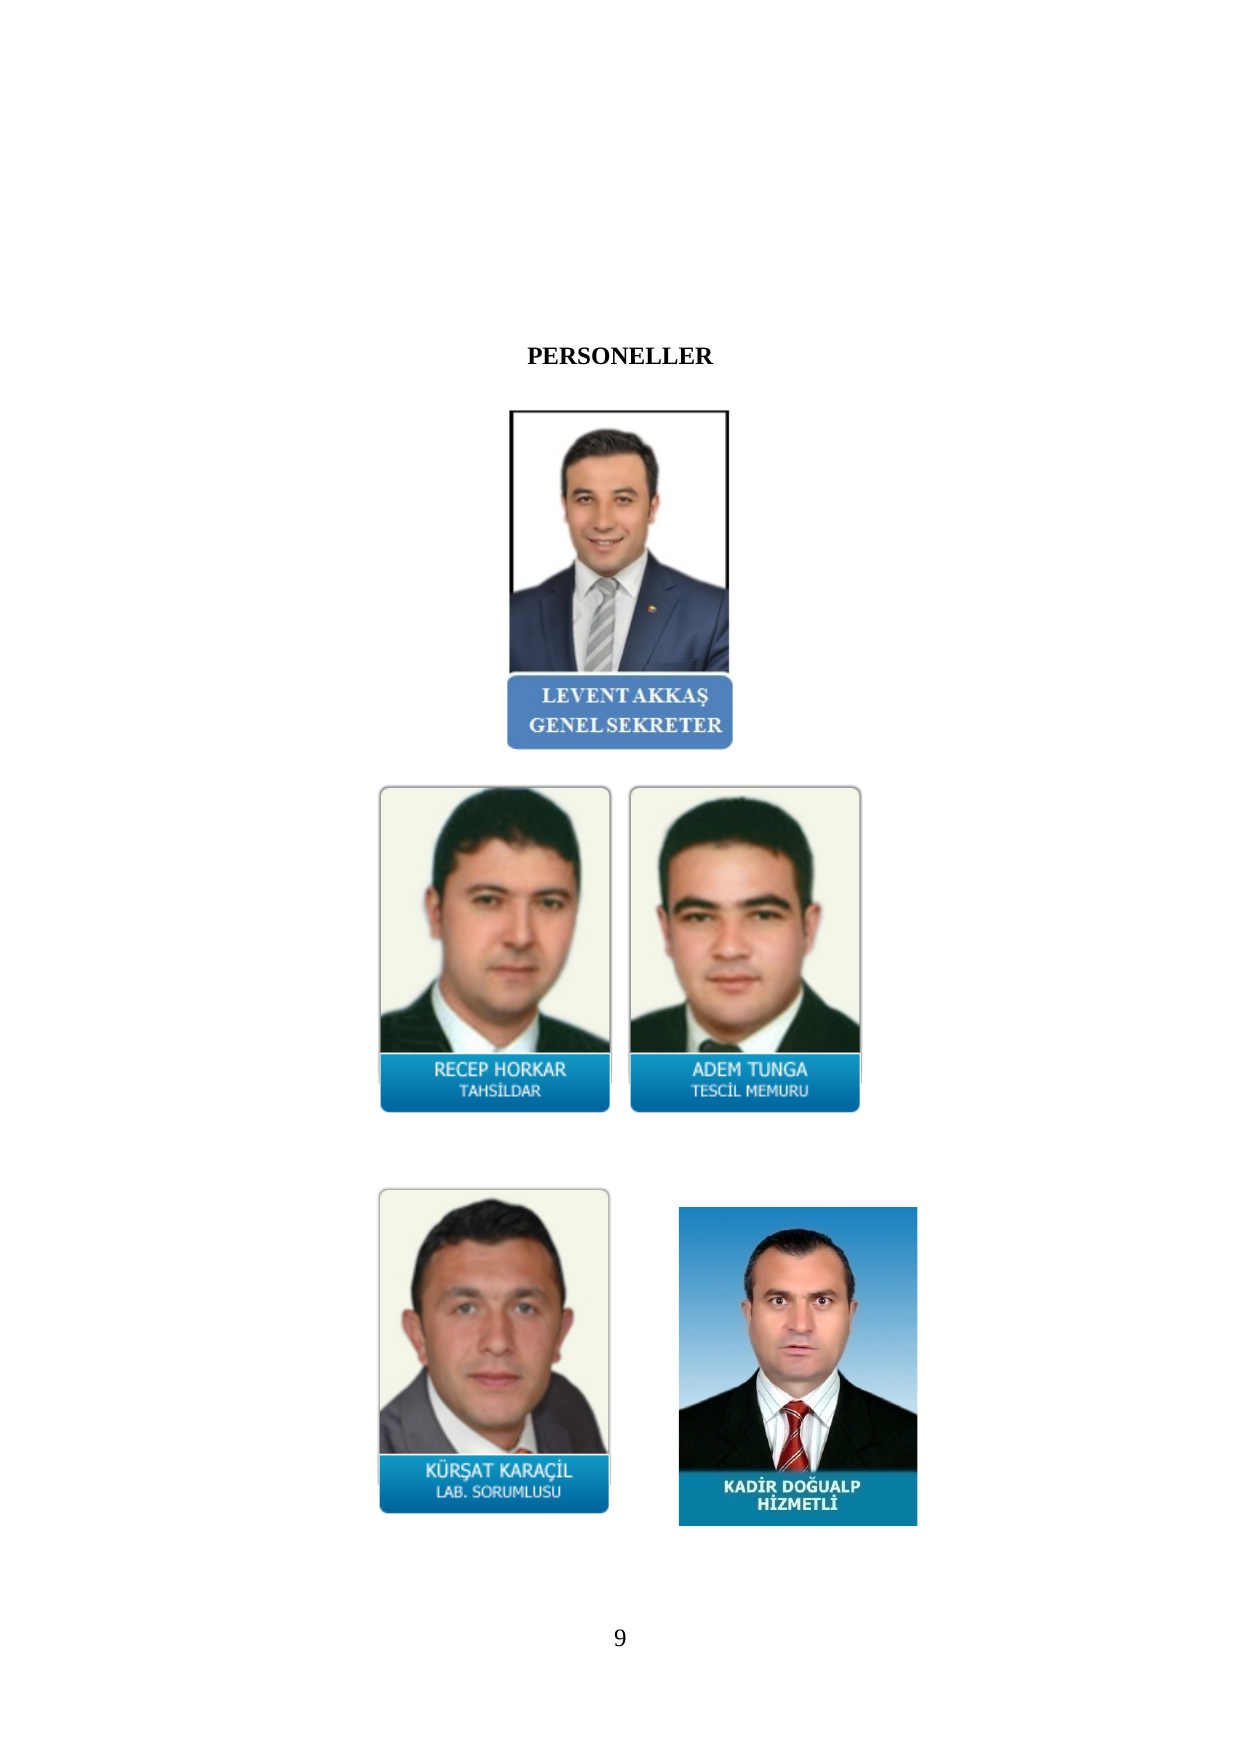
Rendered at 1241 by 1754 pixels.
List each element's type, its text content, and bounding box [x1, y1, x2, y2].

picture [678, 1207, 918, 1513]
picture [369, 1182, 620, 1526]
text PERSONELLER [89, 341, 1152, 370]
picture [370, 781, 870, 1125]
picture [507, 408, 733, 753]
